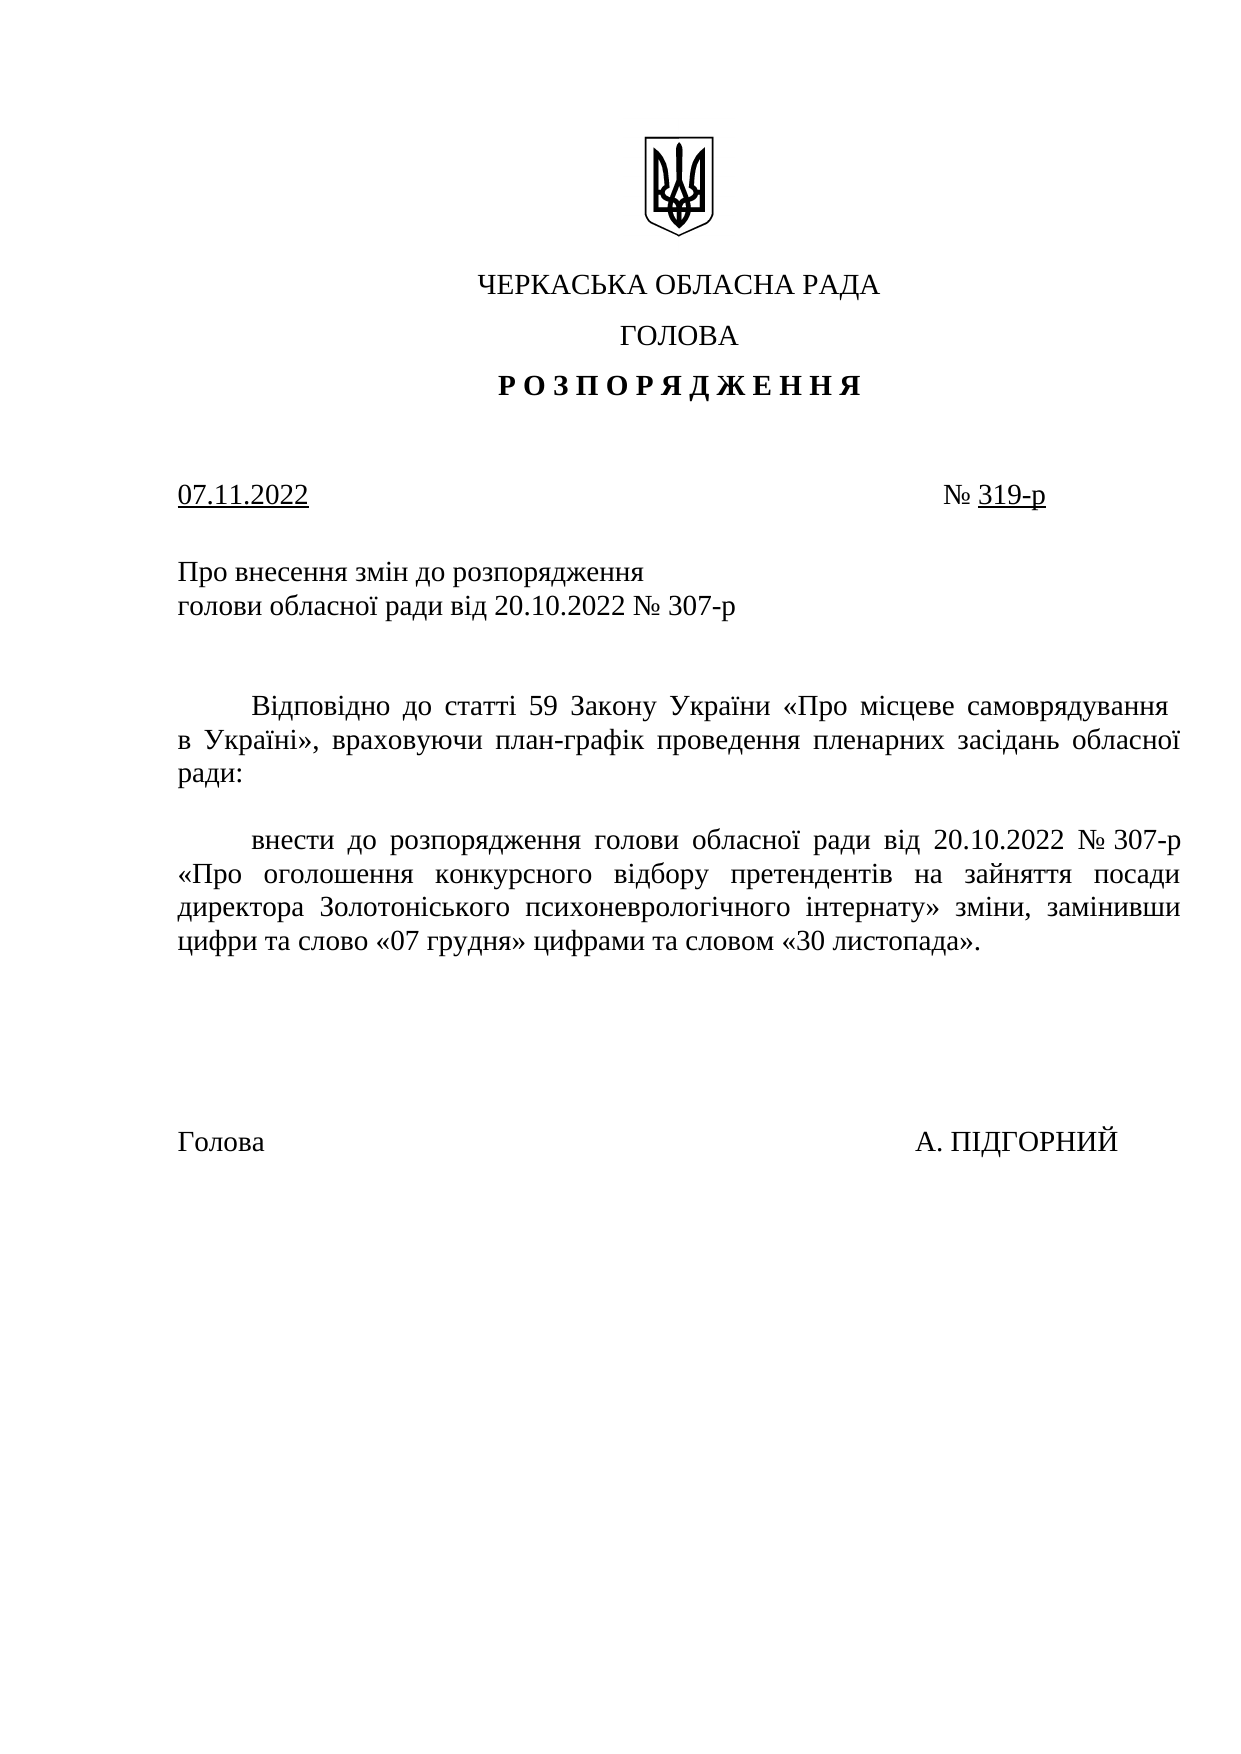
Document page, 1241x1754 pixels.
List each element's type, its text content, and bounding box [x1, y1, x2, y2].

text Р О З П О Р Я Д Ж Е Н Н Я [177, 368, 1181, 402]
text Відповідно до статті 59 Закону України «Про місцеве самоврядування в Україні», враховуючи план-графік проведення пленарних засідань обласної ради: [177, 688, 1181, 789]
text ГОЛОВА [177, 318, 1181, 351]
text голови обласної ради від 20.10.2022 № 307-р [177, 588, 1181, 621]
text внести до розпорядження голови обласної ради від 20.10.2022 № 307-р «Про оголошення конкурсного відбору претендентів на зайняття посади директора Золотоніського психоневрологічного інтернату» зміни, замінивши цифри та слово «07 грудня» цифрами та словом «30 листопада». [177, 822, 1181, 957]
text 07.11.2022 № 319-р [177, 477, 1181, 511]
text Про внесення змін до розпорядження [177, 554, 1181, 588]
text ЧЕРКАСЬКА ОБЛАСНА РАДА [177, 267, 1181, 301]
text Голова А. ПІДГОРНИЙ [177, 1124, 1181, 1158]
picture [622, 118, 736, 255]
